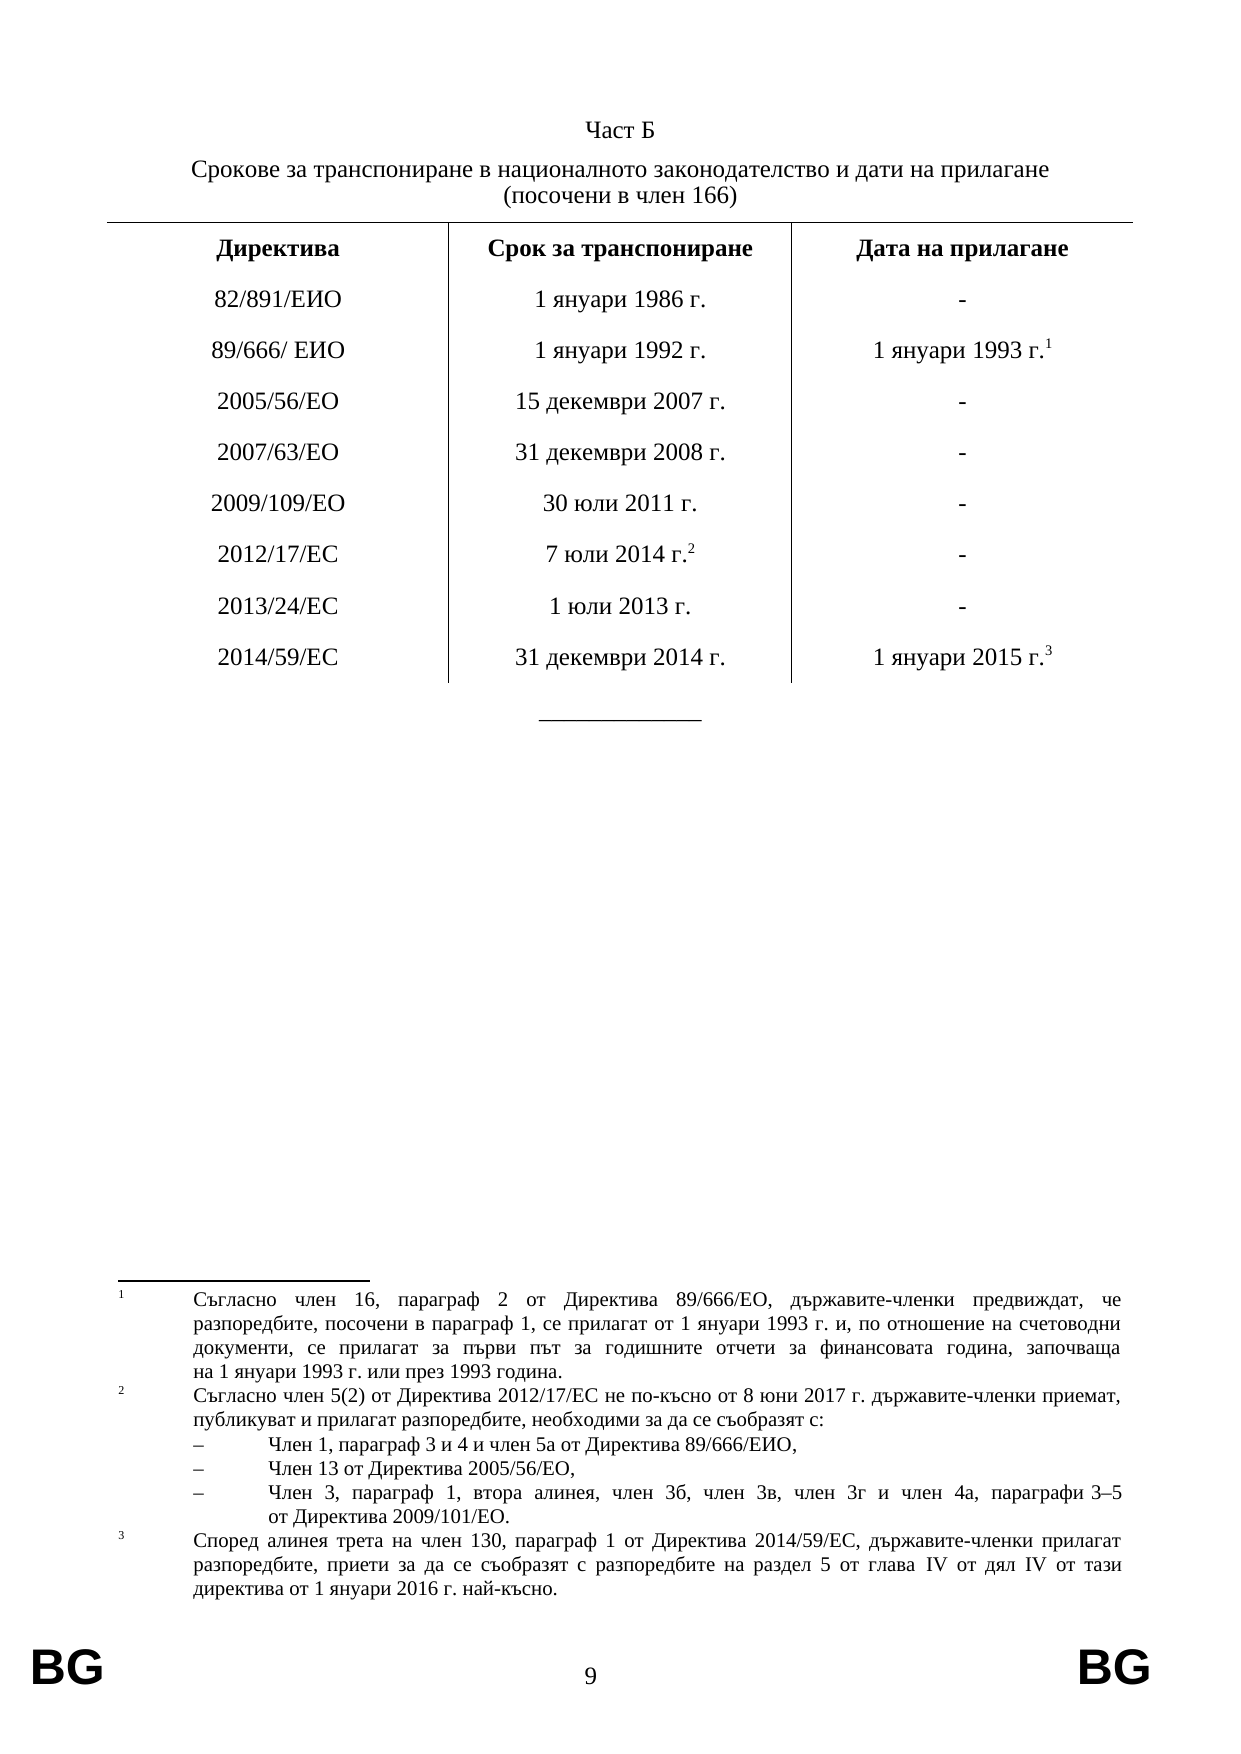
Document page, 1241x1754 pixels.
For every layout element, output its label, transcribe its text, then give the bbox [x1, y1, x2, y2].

table_cell - [792, 376, 1133, 427]
table_cell - [792, 581, 1133, 632]
text _____________ [118, 696, 1122, 724]
table_header Директива [107, 223, 448, 274]
table_cell - [792, 530, 1133, 581]
text Срокове за транспониране в националното законодателство и дати на прилагане (посочени в член 166) [118, 157, 1122, 209]
table_cell 1 януари 1992 г. [449, 325, 791, 376]
table_cell 82/891/ЕИО [107, 274, 448, 325]
table_cell 89/666/ ЕИО [107, 325, 448, 376]
table_cell - [792, 274, 1133, 325]
table_cell 15 декември 2007 г. [449, 376, 791, 427]
table_cell 1 януари 1993 г. [792, 325, 1133, 376]
table_cell 2013/24/EC [107, 581, 448, 632]
table_cell 2007/63/EO [107, 427, 448, 478]
table_cell - [792, 479, 1133, 529]
table_cell 7 юли 2014 г. [449, 530, 791, 581]
table_cell - [792, 427, 1133, 478]
text Част Б [118, 118, 1122, 144]
table_cell 1 януари 2015 г. [792, 632, 1133, 683]
table_cell 2012/17/EC [107, 530, 448, 581]
table_header Дата на прилагане [792, 223, 1133, 274]
table_cell 31 декември 2008 г. [449, 427, 791, 478]
table_cell 2014/59/EC [107, 632, 448, 683]
table_cell 2009/109/EO [107, 479, 448, 529]
table_header Срок за транспониране [449, 223, 791, 274]
table_cell 2005/56/EO [107, 376, 448, 427]
table_cell 31 декември 2014 г. [449, 632, 791, 683]
table_cell 1 юли 2013 г. [449, 581, 791, 632]
table_cell 30 юли 2011 г. [449, 479, 791, 529]
table_cell 1 януари 1986 г. [449, 274, 791, 325]
